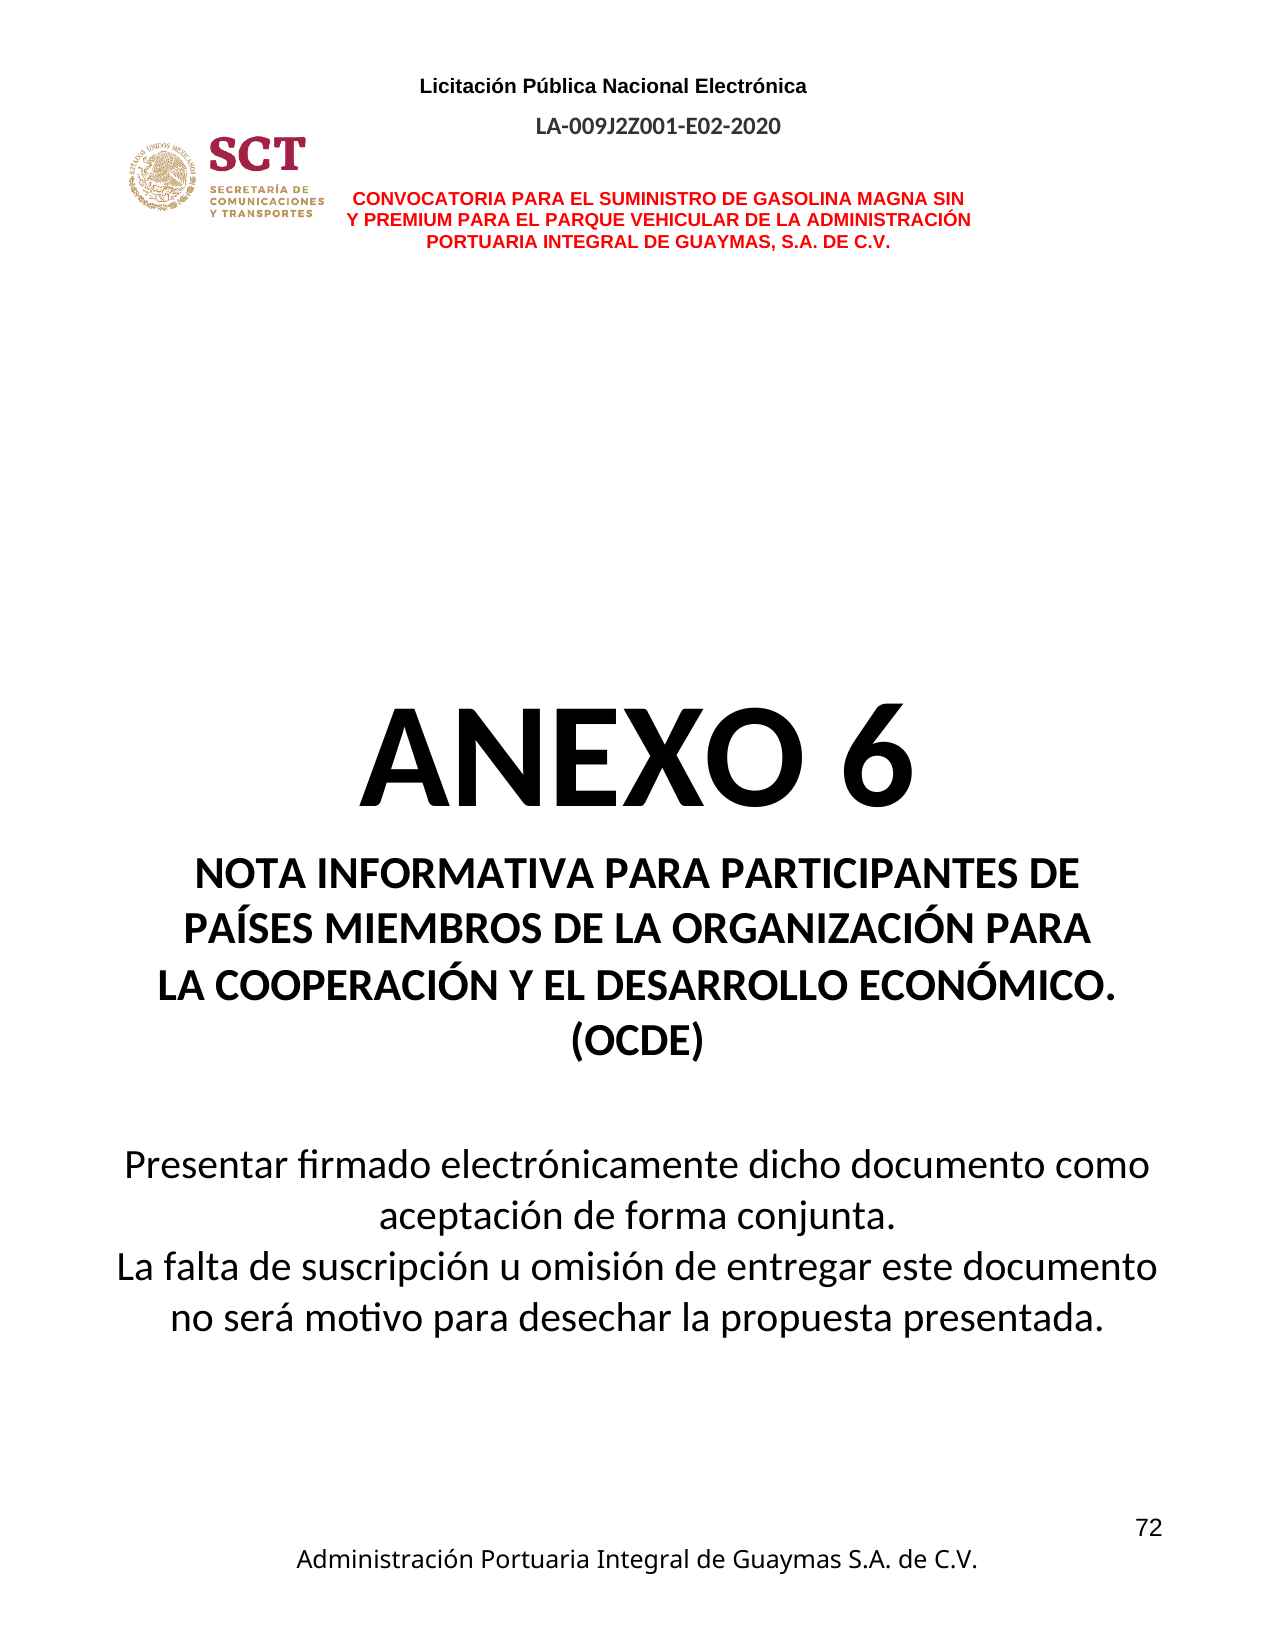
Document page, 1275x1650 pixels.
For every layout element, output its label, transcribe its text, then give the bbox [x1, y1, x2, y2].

text LA COOPERACIÓN Y EL DESARROLLO ECONÓMICO. (OCDE) [112, 955, 1162, 1067]
text NOTA INFORMATIVA PARA PARTICIPANTES DE [112, 843, 1162, 899]
text La falta de suscripción u omisión de entregar este documento no será motivo para desechar la propuesta presentada. [112, 1240, 1162, 1342]
text Presentar firmado electrónicamente dicho documento como aceptación de forma conjunta. [112, 1138, 1162, 1240]
text ANEXO 6 [112, 660, 1162, 843]
text PAÍSES MIEMBROS DE LA ORGANIZACIÓN PARA [112, 899, 1162, 955]
picture [123, 127, 329, 224]
